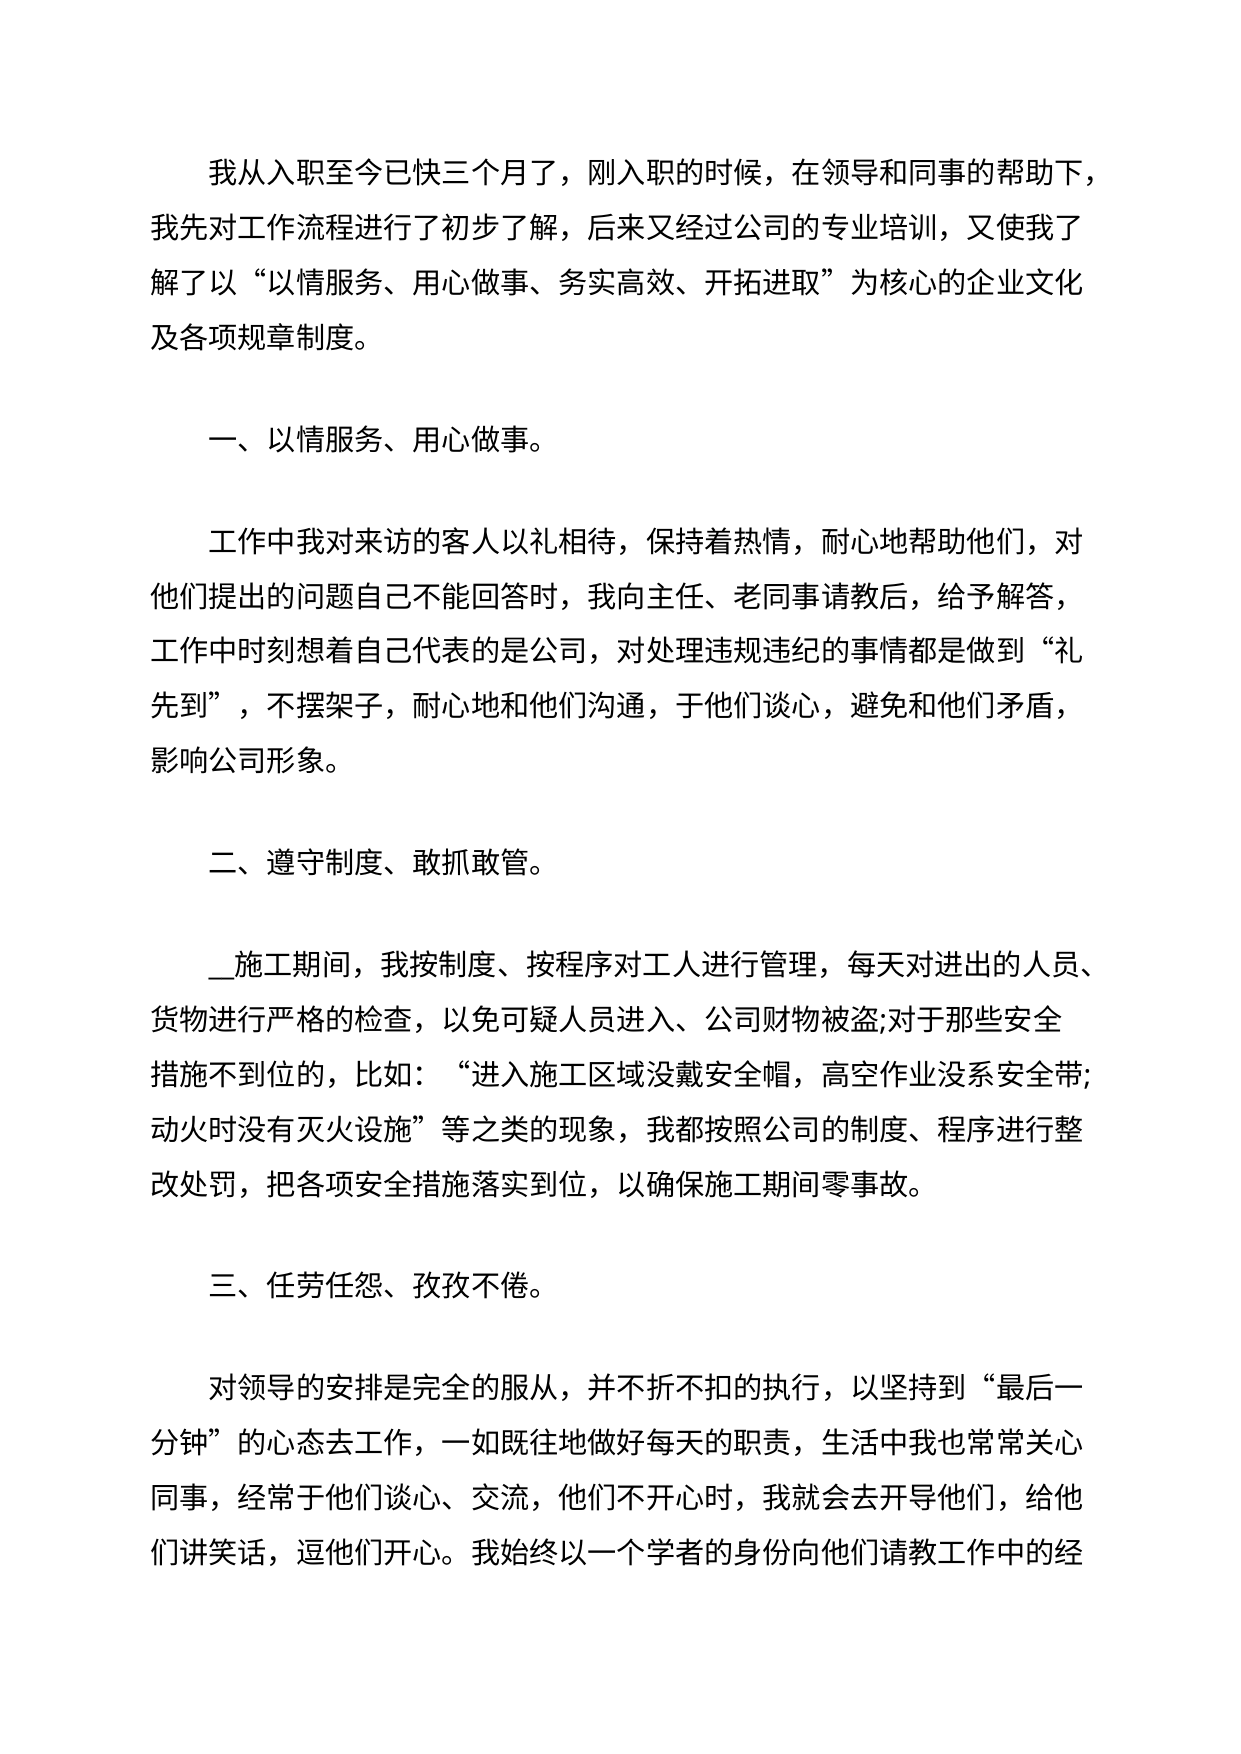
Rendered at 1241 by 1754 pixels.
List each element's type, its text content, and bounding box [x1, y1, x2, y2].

text 二、遵守制度、敢抓敢管。 [150, 839, 1090, 882]
text 我从入职至今已快三个月了，刚入职的时候，在领导和同事的帮助下，我先对工作流程进行了初步了解，后来又经过公司的专业培训，又使我了解了以“以情服务、用心做事、务实高效、开拓进取”为核心的企业文化及各项规章制度。 [150, 150, 1090, 357]
text 三、任劳任怨、孜孜不倦。 [150, 1263, 1090, 1305]
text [150, 1365, 1090, 1572]
text 工作中我对来访的客人以礼相待，保持着热情，耐心地帮助他们，对他们提出的问题自己不能回答时，我向主任、老同事请教后，给予解答，工作中时刻想着自己代表的是公司，对处理违规违纪的事情都是做到“礼先到”，不摆架子，耐心地和他们沟通，于他们谈心，避免和他们矛盾，影响公司形象。 [150, 518, 1090, 780]
text 一、以情服务、用心做事。 [150, 416, 1090, 459]
text __施工期间，我按制度、按程序对工人进行管理，每天对进出的人员、货物进行严格的检查，以免可疑人员进入、公司财物被盗;对于那些安全措施不到位的，比如：“进入施工区域没戴安全帽，高空作业没系安全带;动火时没有灭火设施”等之类的现象，我都按照公司的制度、程序进行整改处罚，把各项安全措施落实到位，以确保施工期间零事故。 [150, 941, 1090, 1203]
